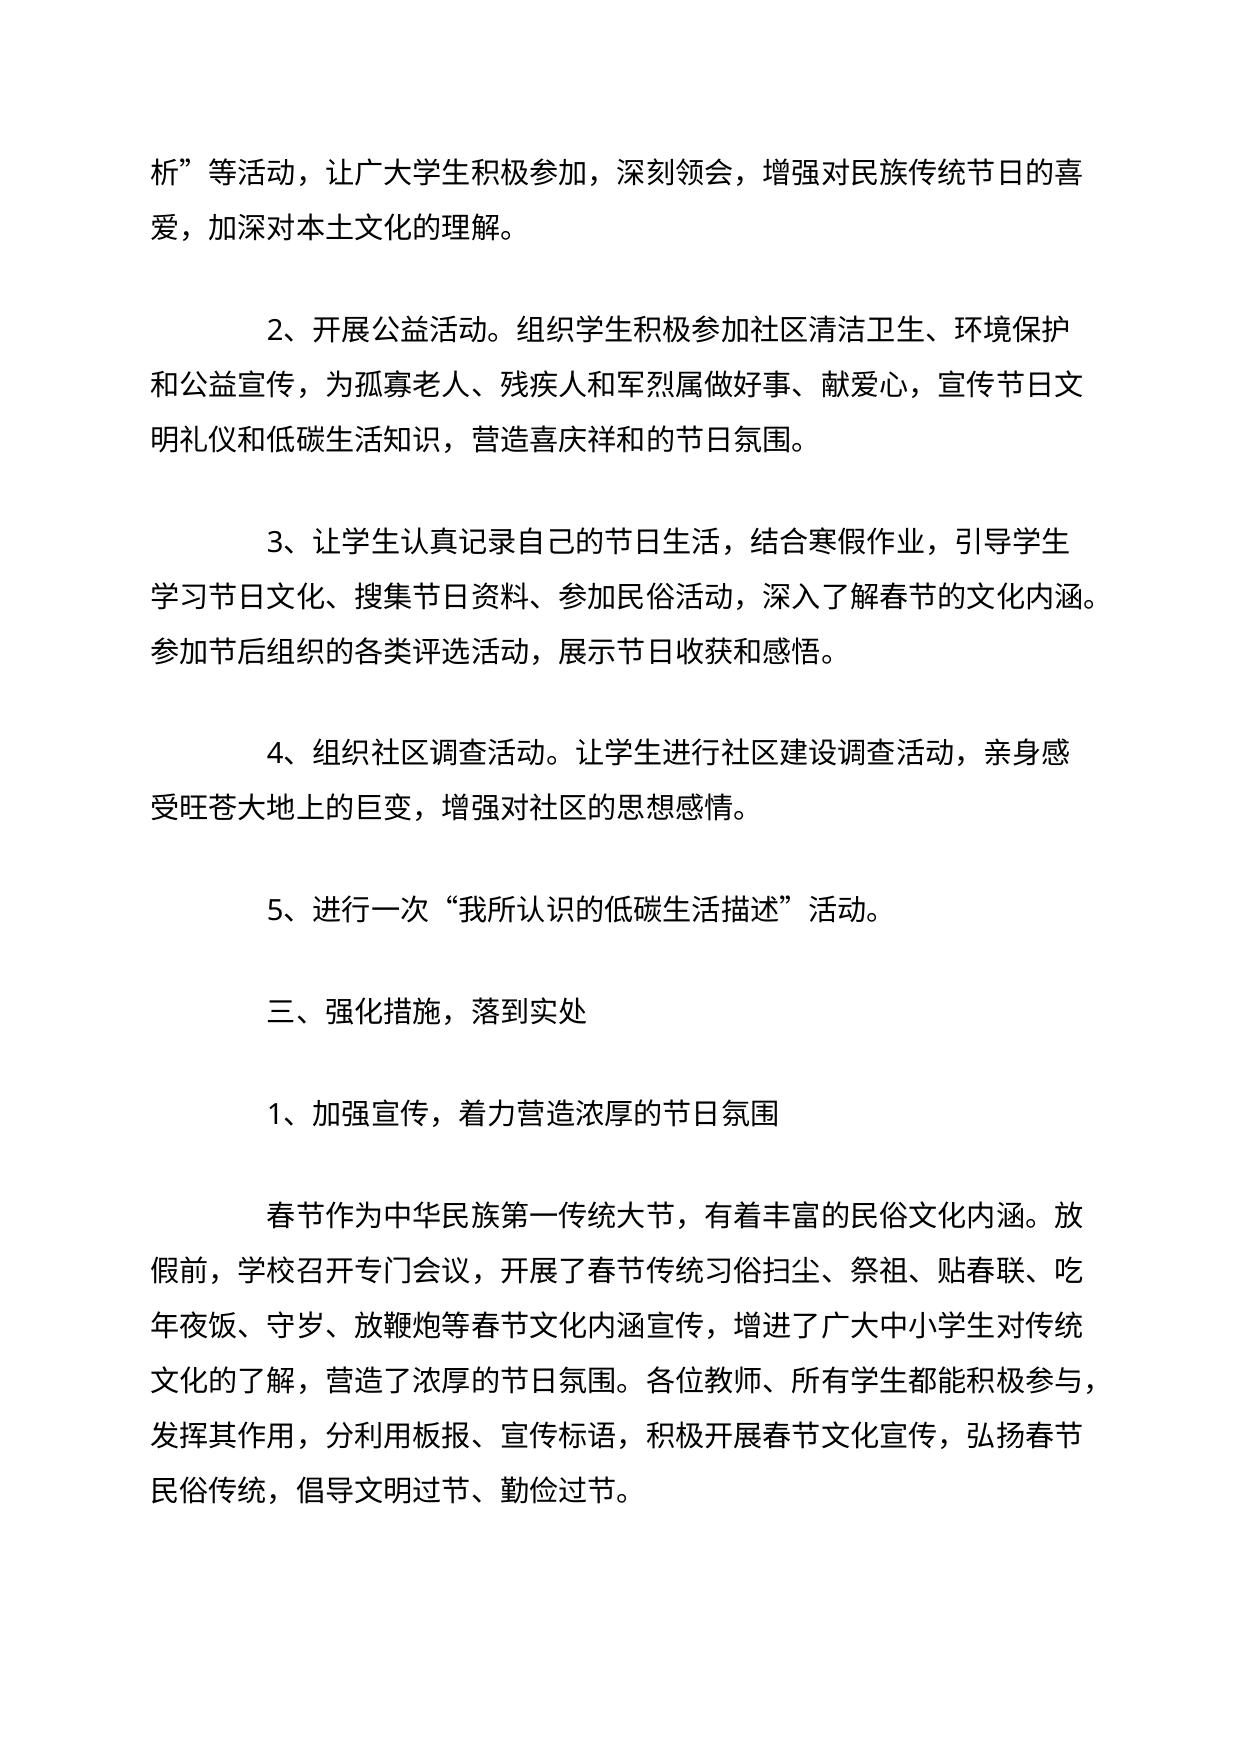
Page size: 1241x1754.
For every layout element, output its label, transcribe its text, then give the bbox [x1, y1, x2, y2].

text 三、强化措施，落到实处 [150, 989, 1090, 1031]
text 5、进行一次“我所认识的低碳生活描述”活动。 [150, 887, 1090, 929]
text 2、开展公益活动。组织学生积极参加社区清洁卫生、环境保护和公益宣传，为孤寡老人、残疾人和军烈属做好事、献爱心，宣传节日文明礼仪和低碳生活知识，营造喜庆祥和的节日氛围。 [150, 307, 1090, 459]
text 1、加强宣传，着力营造浓厚的节日氛围 [150, 1091, 1090, 1133]
text 4、组织社区调查活动。让学生进行社区建设调查活动，亲身感受旺苍大地上的巨变，增强对社区的思想感情。 [150, 730, 1090, 827]
text 3、让学生认真记录自己的节日生活，结合寒假作业，引导学生学习节日文化、搜集节日资料、参加民俗活动，深入了解春节的文化内涵。参加节后组织的各类评选活动，展示节日收获和感悟。 [150, 518, 1090, 671]
text 春节作为中华民族第一传统大节，有着丰富的民俗文化内涵。放假前，学校召开专门会议，开展了春节传统习俗扫尘、祭祖、贴春联、吃年夜饭、守岁、放鞭炮等春节文化内涵宣传，增进了广大中小学生对传统文化的了解，营造了浓厚的节日氛围。各位教师、所有学生都能积极参与，发挥其作用，分利用板报、宣传标语，积极开展春节文化宣传，弘扬春节民俗传统，倡导文明过节、勤俭过节。 [150, 1193, 1090, 1509]
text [150, 150, 1090, 247]
